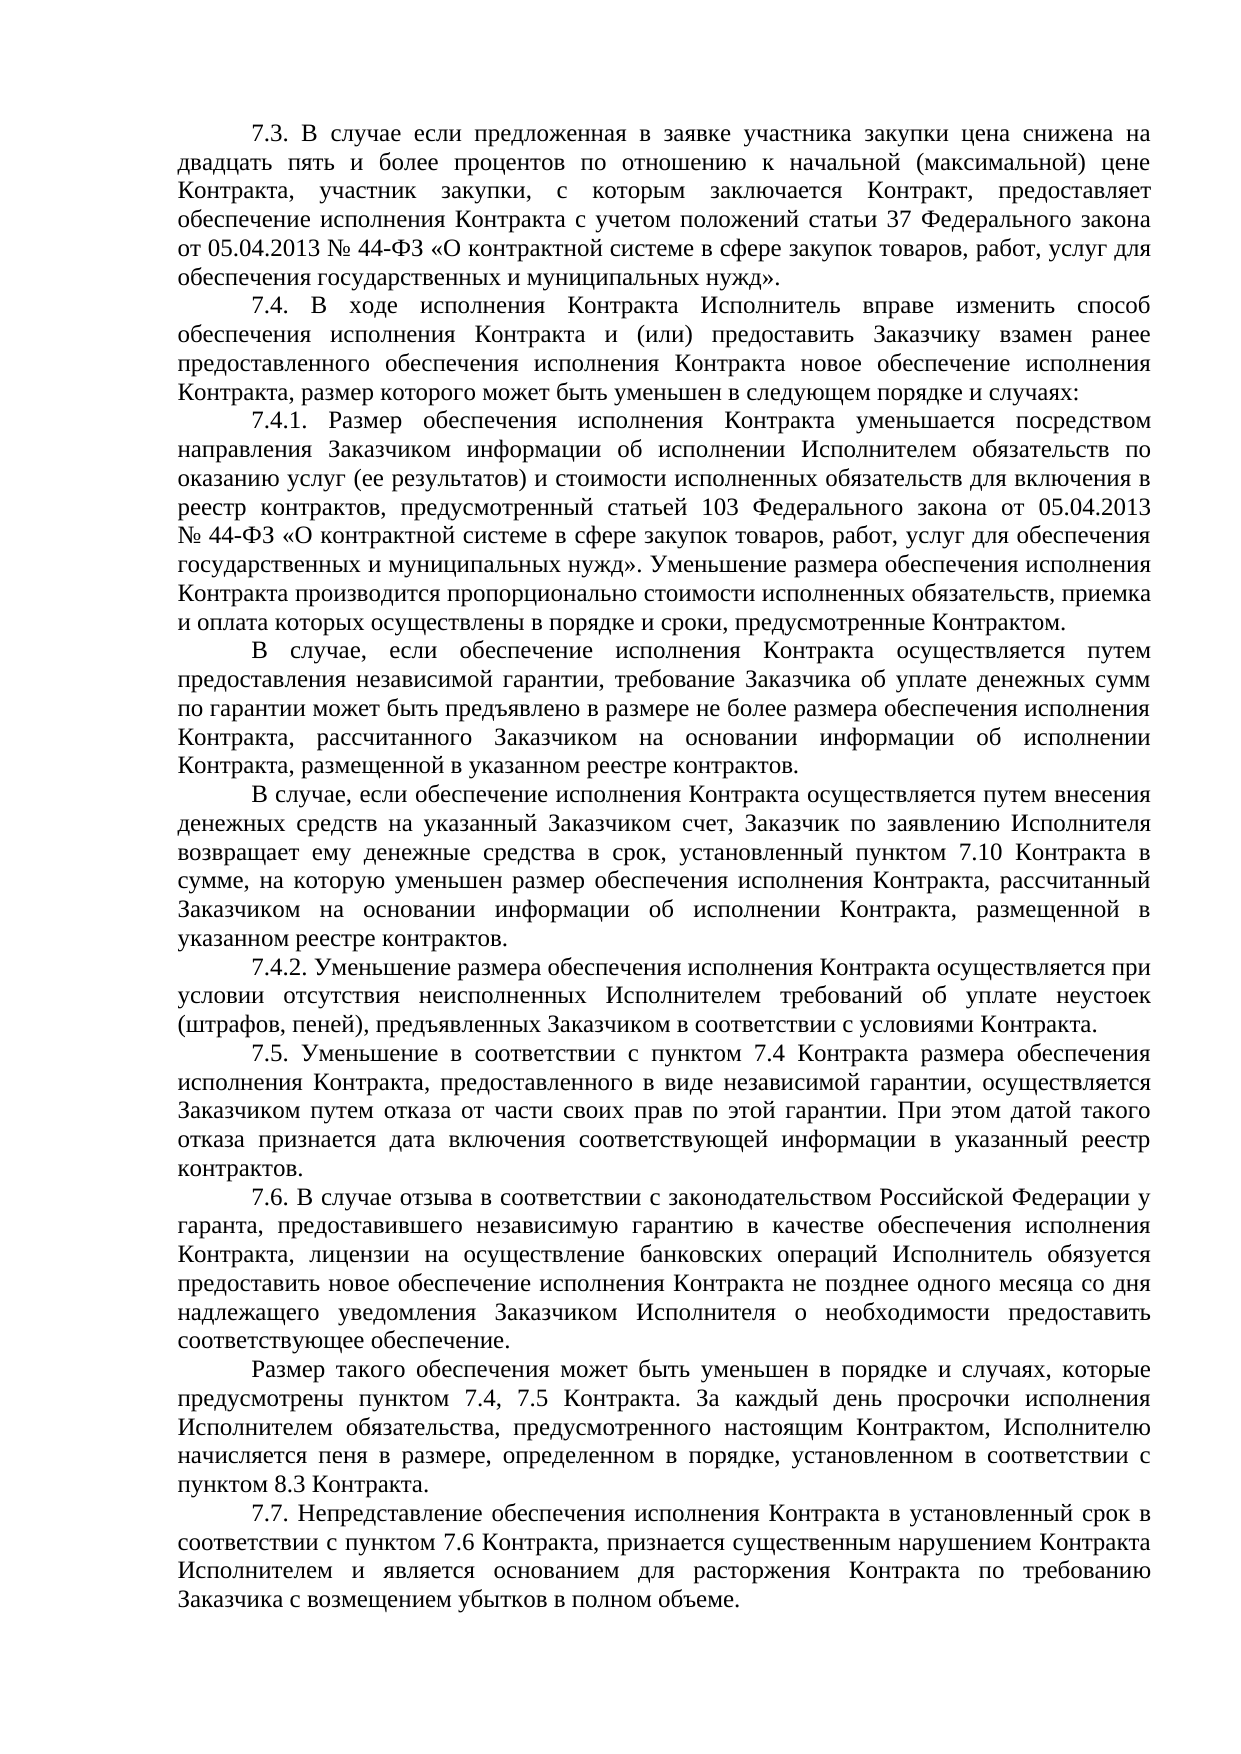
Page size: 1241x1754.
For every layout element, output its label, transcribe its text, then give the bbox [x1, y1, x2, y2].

text Размер такого обеспечения может быть уменьшен в порядке и случаях, которые предусмотрены пунктом 7.4, 7.5 Контракта. За каждый день просрочки исполнения Исполнителем обязательства, предусмотренного настоящим Контрактом, Исполнителю начисляется пеня в размере, определенном в порядке, установленном в соответствии с пунктом 8.3 Контракта. [177, 1354, 1152, 1498]
text 7.5. Уменьшение в соответствии с пунктом 7.4 Контракта размера обеспечения исполнения Контракта, предоставленного в виде независимой гарантии, осуществляется Заказчиком путем отказа от части своих прав по этой гарантии. При этом датой такого отказа признается дата включения соответствующей информации в указанный реестр контрактов. [177, 1038, 1152, 1182]
text 7.4. В ходе исполнения Контракта Исполнитель вправе изменить способ обеспечения исполнения Контракта и (или) предоставить Заказчику взамен ранее предоставленного обеспечения исполнения Контракта новое обеспечение исполнения Контракта, размер которого может быть уменьшен в следующем порядке и случаях: [177, 291, 1152, 406]
text В случае, если обеспечение исполнения Контракта осуществляется путем внесения денежных средств на указанный Заказчиком счет, Заказчик по заявлению Исполнителя возвращает ему денежные средства в срок, установленный пунктом 7.10 Контракта в сумме, на которую уменьшен размер обеспечения исполнения Контракта, рассчитанный Заказчиком на основании информации об исполнении Контракта, размещенной в указанном реестре контрактов. [177, 779, 1152, 952]
text 7.6. В случае отзыва в соответствии с законодательством Российской Федерации у гаранта, предоставившего независимую гарантию в качестве обеспечения исполнения Контракта, лицензии на осуществление банковских операций Исполнитель обязуется предоставить новое обеспечение исполнения Контракта не позднее одного месяца со дня надлежащего уведомления Заказчиком Исполнителя о необходимости предоставить соответствующее обеспечение. [177, 1182, 1152, 1354]
text 7.7. Непредставление обеспечения исполнения Контракта в установленный срок в соответствии с пунктом 7.6 Контракта, признается существенным нарушением Контракта Исполнителем и является основанием для расторжения Контракта по требованию Заказчика с возмещением убытков в полном объеме. [177, 1498, 1152, 1613]
text 7.3. В случае если предложенная в заявке участника закупки цена снижена на двадцать пять и более процентов по отношению к начальной (максимальной) цене Контракта, участник закупки, с которым заключается Контракт, предоставляет обеспечение исполнения Контракта с учетом положений статьи 37 Федерального закона от 05.04.2013 № 44-ФЗ «О контрактной системе в сфере закупок товаров, работ, услуг для обеспечения государственных и муниципальных нужд». [177, 118, 1152, 291]
text 7.4.2. Уменьшение размера обеспечения исполнения Контракта осуществляется при условии отсутствия неисполненных Исполнителем требований об уплате неустоек (штрафов, пеней), предъявленных Заказчиком в соответствии с условиями Контракта. [177, 952, 1152, 1038]
text 7.4.1. Размер обеспечения исполнения Контракта уменьшается посредством направления Заказчиком информации об исполнении Исполнителем обязательств по оказанию услуг (ее результатов) и стоимости исполненных обязательств для включения в реестр контрактов, предусмотренный статьей 103 Федерального закона от 05.04.2013 № 44-ФЗ «О контрактной системе в сфере закупок товаров, работ, услуг для обеспечения государственных и муниципальных нужд». Уменьшение размера обеспечения исполнения Контракта производится пропорционально стоимости исполненных обязательств, приемка и оплата которых осуществлены в порядке и сроки, предусмотренные Контрактом. [177, 406, 1152, 636]
text В случае, если обеспечение исполнения Контракта осуществляется путем предоставления независимой гарантии, требование Заказчика об уплате денежных сумм по гарантии может быть предъявлено в размере не более размера обеспечения исполнения Контракта, рассчитанного Заказчиком на основании информации об исполнении Контракта, размещенной в указанном реестре контрактов. [177, 636, 1152, 779]
